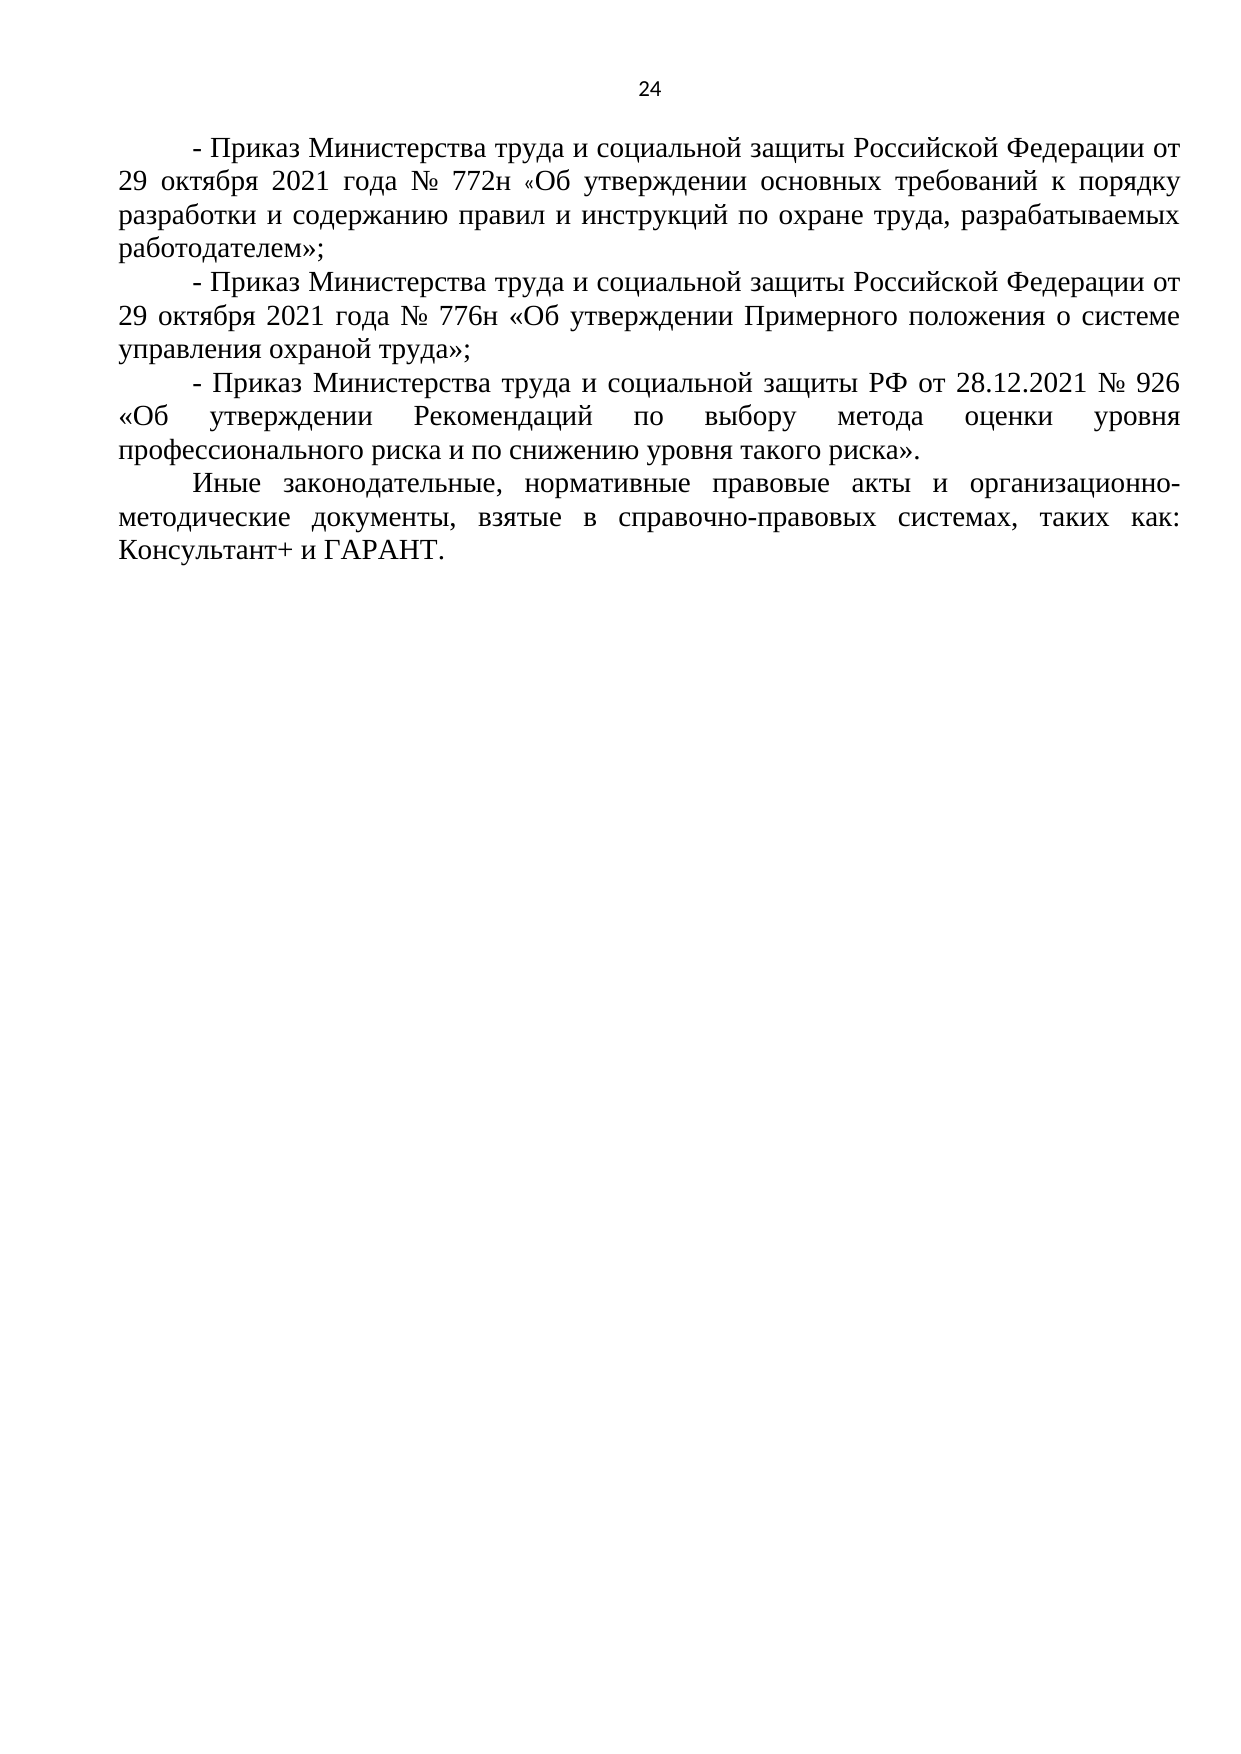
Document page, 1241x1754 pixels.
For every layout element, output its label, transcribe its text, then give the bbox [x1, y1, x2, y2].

text Иные законодательные, нормативные правовые акты и организационно-методические документы, взятые в справочно-правовых системах, таких как: Консультант+ и ГАРАНТ. [118, 465, 1181, 566]
text - Приказ Министерства труда и социальной защиты Российской Федерации от 29 октября 2021 года № 772н «Об утверждении основных требований к порядку разработки и содержанию правил и инструкций по охране труда, разрабатываемых работодателем»; [118, 130, 1181, 264]
text - Приказ Министерства труда и социальной защиты Российской Федерации от 29 октября 2021 года № 776н «Об утверждении Примерного положения о системе управления охраной труда»; [118, 264, 1181, 365]
text - Приказ Министерства труда и социальной защиты РФ от 28.12.2021 № 926 «Об утверждении Рекомендаций по выбору метода оценки уровня профессионального риска и по снижению уровня такого риска». [118, 365, 1181, 465]
